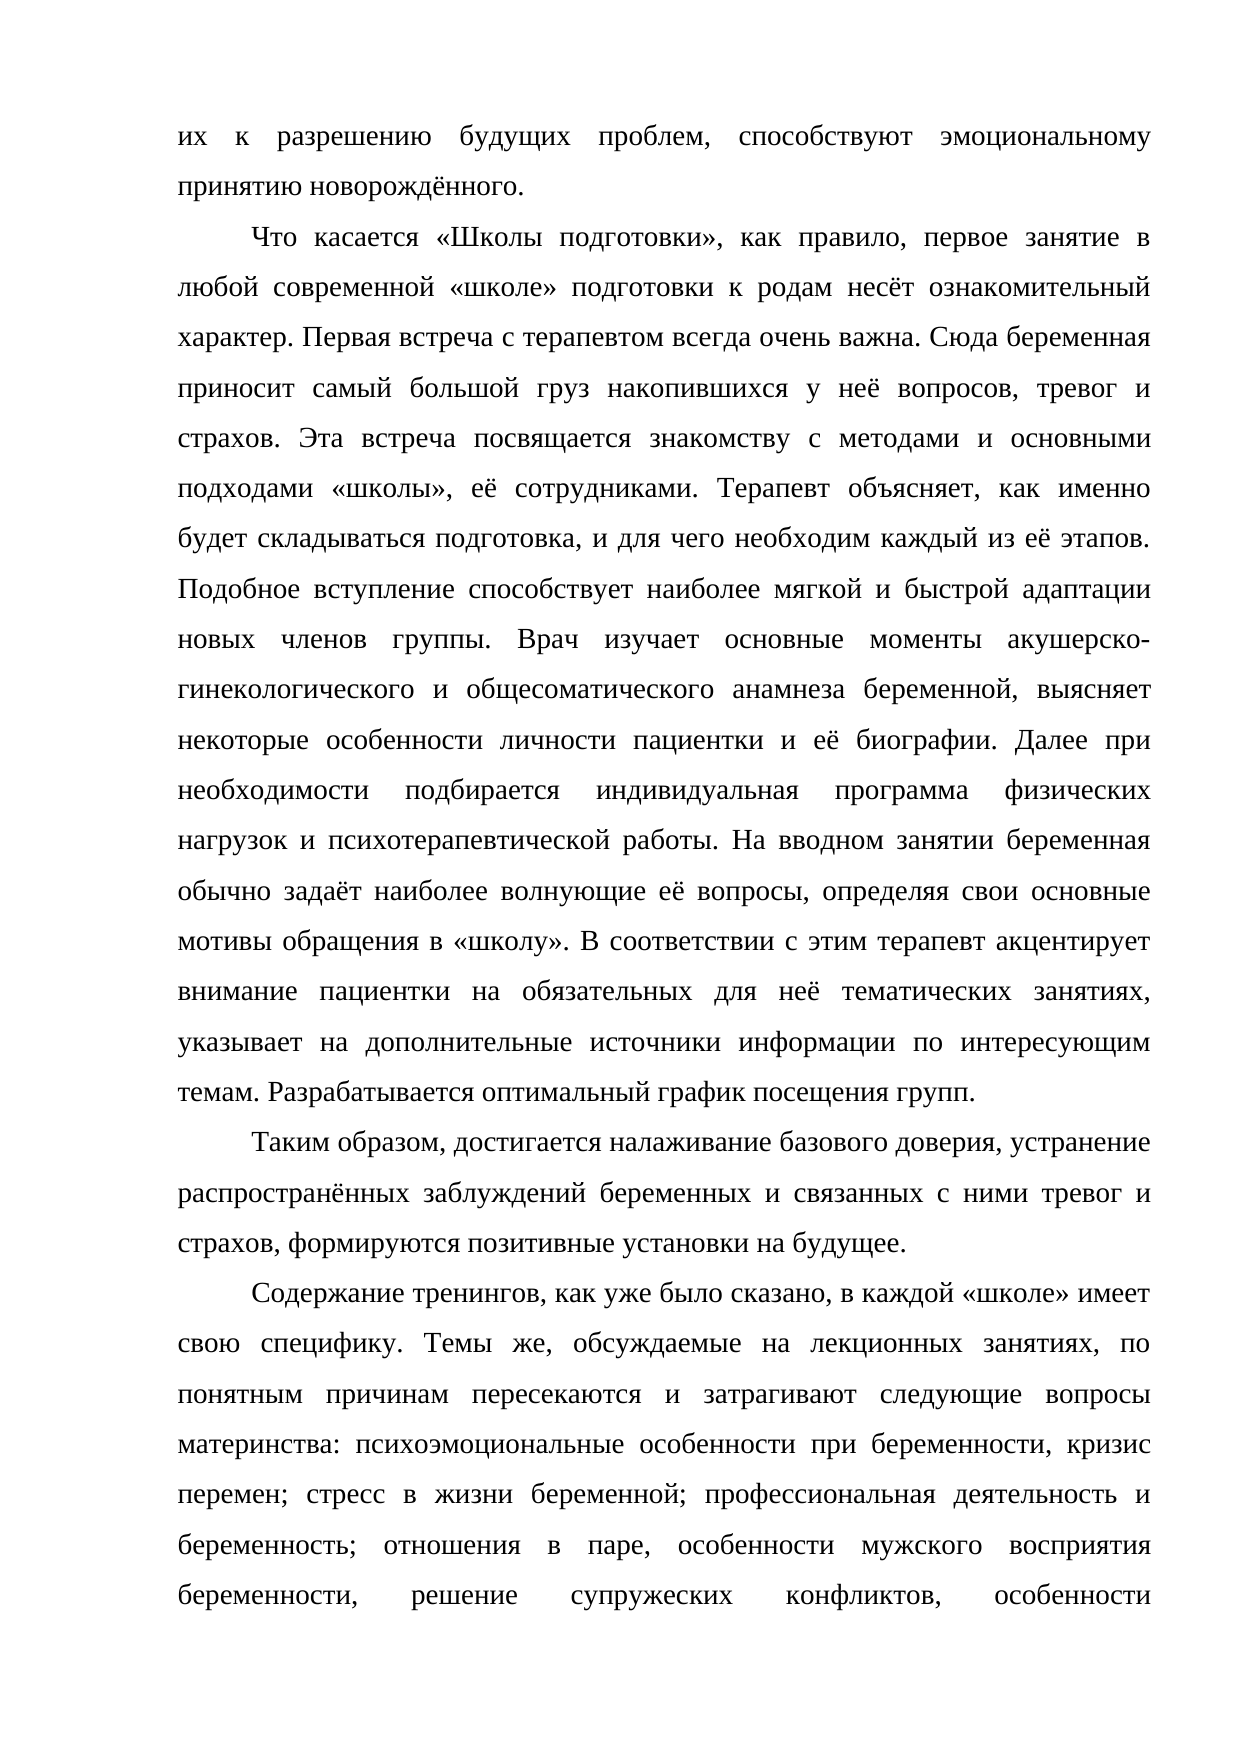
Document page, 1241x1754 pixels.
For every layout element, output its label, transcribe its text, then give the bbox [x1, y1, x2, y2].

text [177, 1275, 1152, 1611]
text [177, 118, 1152, 202]
text Таким образом, достигается налаживание базового доверия, устранение распространённых заблуждений беременных и связанных с ними тревог и страхов, формируются позитивные установки на будущее. [177, 1124, 1152, 1258]
text Что касается «Школы подготовки», как правило, первое занятие в любой современной «школе» подготовки к родам несёт ознакомительный характер. Первая встреча с терапевтом всегда очень важна. Сюда беременная приносит самый большой груз накопившихся у неё вопросов, тревог и страхов. Эта встреча посвящается знакомству с методами и основными подходами «школы», её сотрудниками. Терапевт объясняет, как именно будет складываться подготовка, и для чего необходим каждый из её этапов. Подобное вступление способствует наиболее мягкой и быстрой адаптации новых членов группы. Врач изучает основные моменты акушерско-гинекологического и общесоматического анамнеза беременной, выясняет некоторые особенности личности пациентки и её биографии. Далее при необходимости подбирается индивидуальная программа физических нагрузок и психотерапевтической работы. На вводном занятии беременная обычно задаёт наиболее волнующие её вопросы, определяя свои основные мотивы обращения в «школу». В соответствии с этим терапевт акцентирует внимание пациентки на обязательных для неё тематических занятиях, указывает на дополнительные источники информации по интересующим темам. Разрабатывается оптимальный график посещения групп. [177, 219, 1152, 1108]
